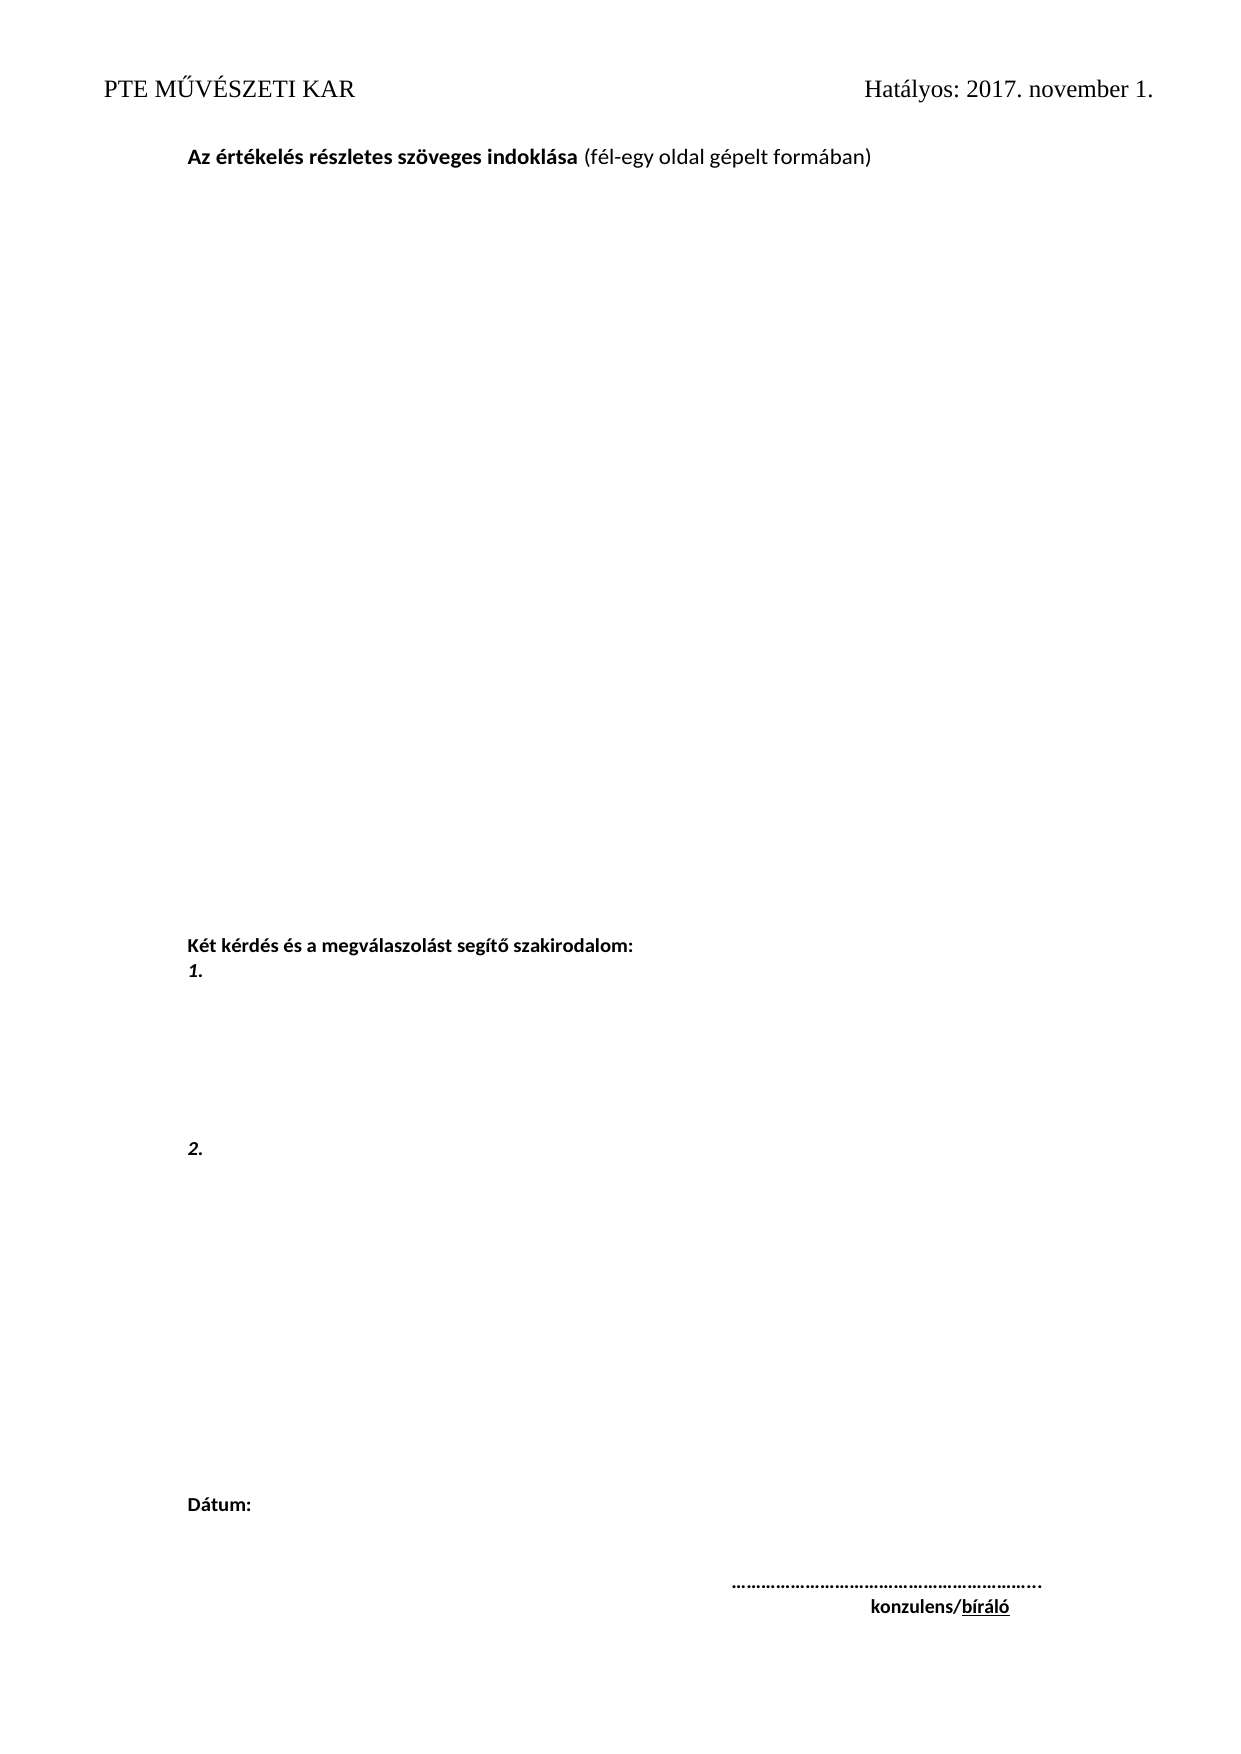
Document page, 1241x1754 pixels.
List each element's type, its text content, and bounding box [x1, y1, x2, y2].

text Két kérdés és a megválaszolást segítő szakirodalom: [187, 933, 1161, 957]
text konzulens/bíráló [92, 1594, 1009, 1618]
text ……………………………………………………... [731, 1569, 1161, 1593]
text Az értékelés részletes szöveges indoklása (fél-egy oldal gépelt formában) [187, 143, 1161, 170]
text 1. [187, 958, 1161, 983]
text 2. [187, 1136, 1161, 1161]
text Dátum: [187, 1492, 1161, 1516]
